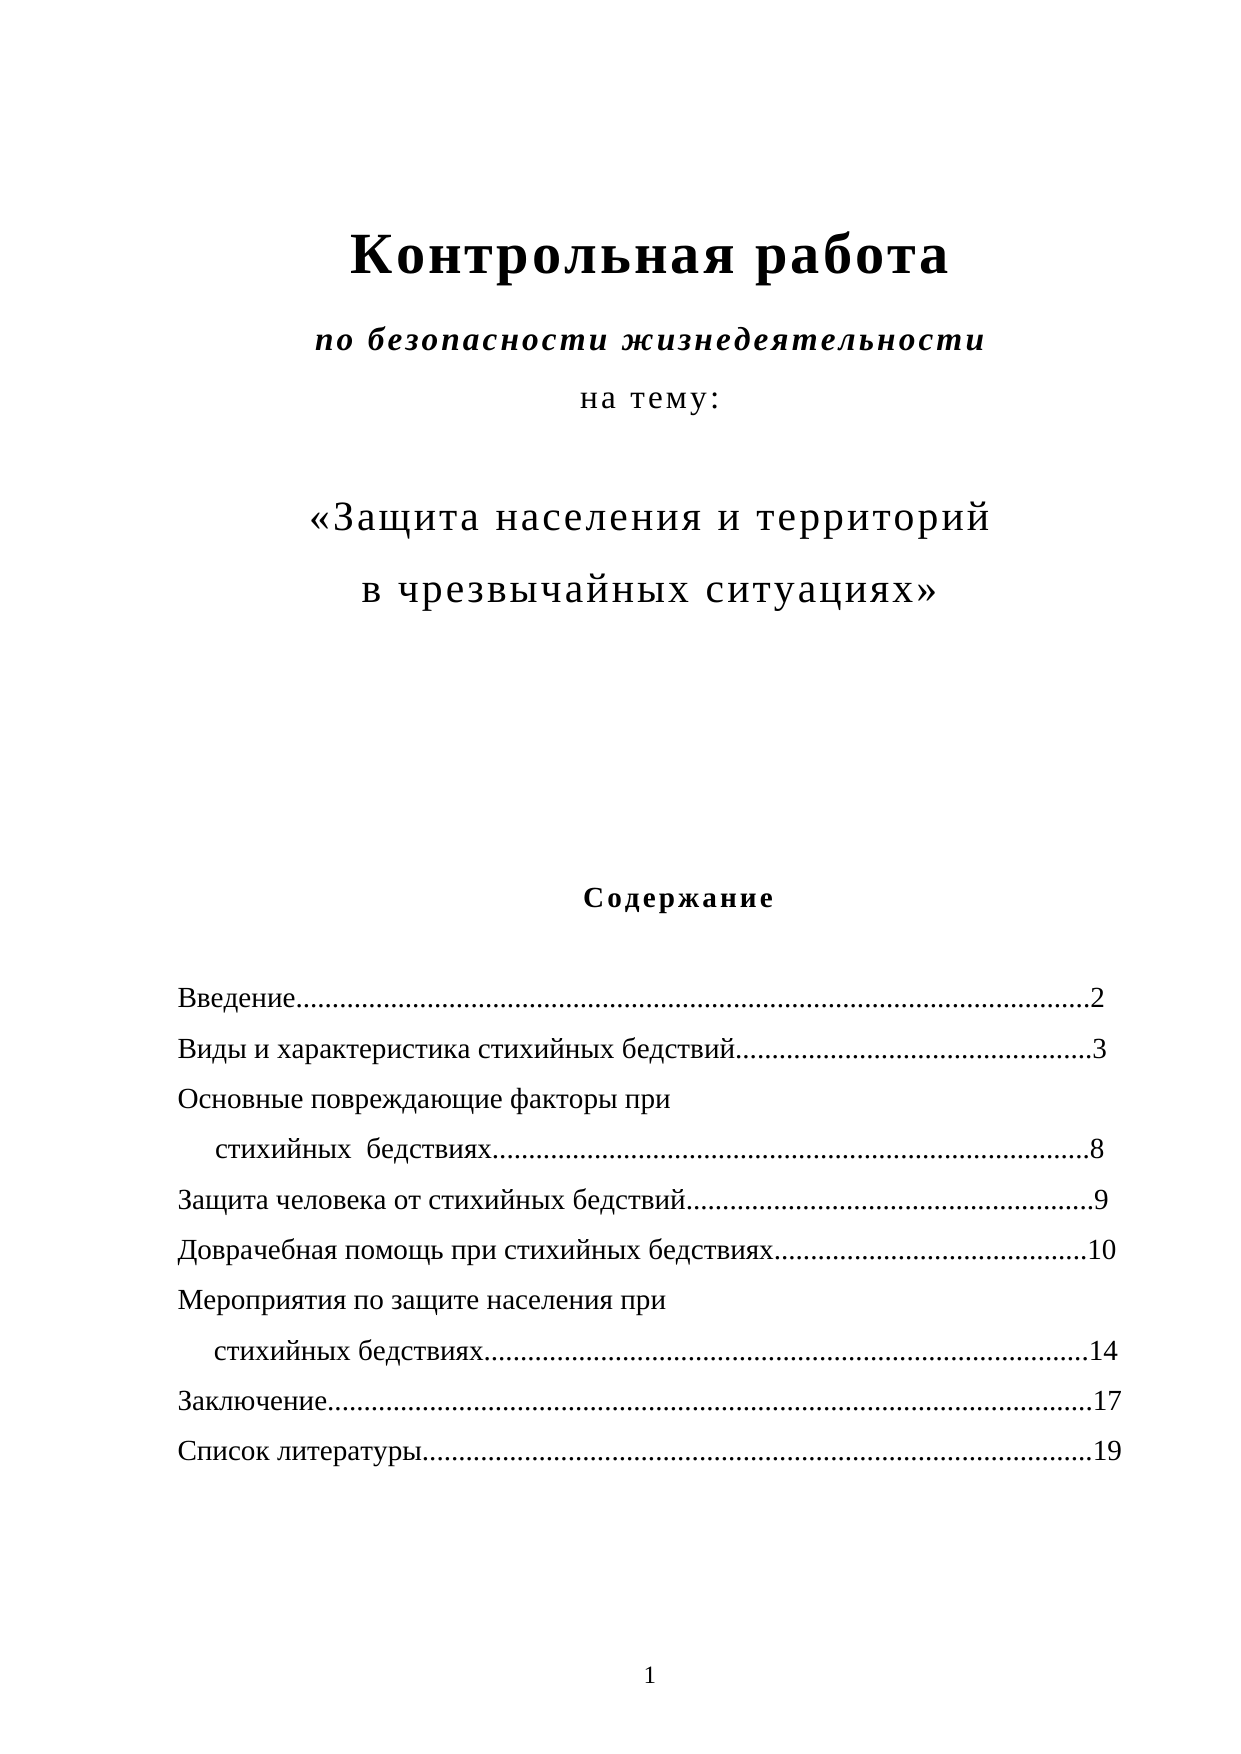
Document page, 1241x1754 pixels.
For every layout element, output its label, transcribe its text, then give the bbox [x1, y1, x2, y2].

text Содержание [233, 880, 1122, 913]
text стихийных бедствиях..................................................................................8 [215, 1132, 1122, 1165]
text стихийных бедствиях...................................................................................14 [177, 1333, 1122, 1366]
text на тему: [177, 377, 1122, 415]
text Мероприятия по защите населения при [177, 1282, 1122, 1316]
text «Защита населения и территорий [177, 492, 1122, 540]
text Контрольная работа [177, 219, 1122, 286]
text Доврачебная помощь при стихийных бедствиях...........................................10 [177, 1232, 1122, 1266]
text Заключение.........................................................................................................17 [177, 1383, 1122, 1417]
text Основные повреждающие факторы при [177, 1081, 1122, 1115]
text Виды и характеристика стихийных бедствий.................................................3 [177, 1031, 1122, 1064]
text Защита человека от стихийных бедствий........................................................9 [177, 1182, 1122, 1215]
text по безопасности жизнедеятельности [177, 319, 1122, 358]
text Введение.............................................................................................................2 [177, 981, 1122, 1014]
text в чрезвычайных ситуациях» [177, 564, 1122, 612]
text Список литературы............................................................................................19 [177, 1433, 1122, 1467]
